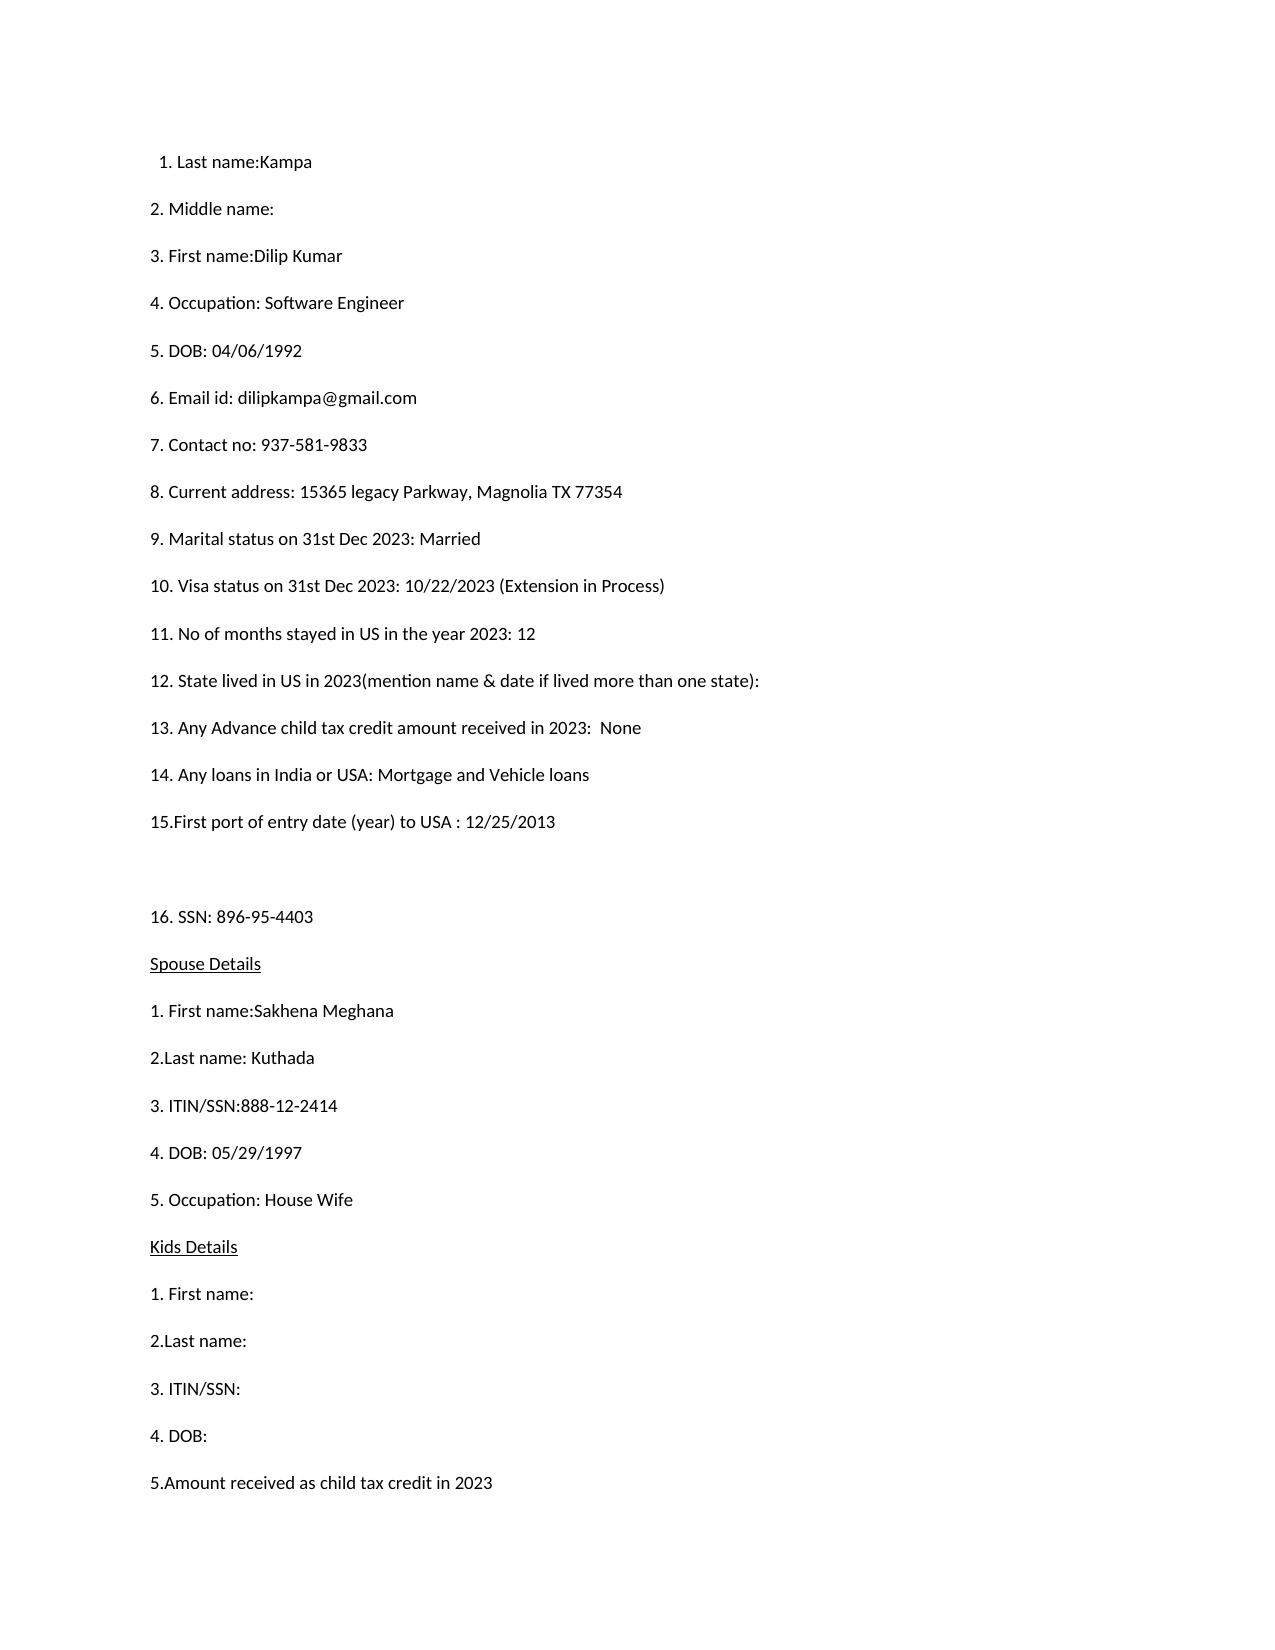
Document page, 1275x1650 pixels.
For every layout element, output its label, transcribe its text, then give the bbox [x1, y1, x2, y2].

text 2. Middle name: [150, 197, 1125, 220]
text 4. Occupation: Software Engineer [150, 292, 1125, 314]
text 1. First name:Sakhena Meghana [150, 999, 1125, 1022]
text Kids Details [150, 1235, 1125, 1258]
text 8. Current address: 15365 legacy Parkway, Magnolia TX 77354 [150, 480, 1125, 503]
text 2.Last name: Kuthada [150, 1047, 1125, 1069]
text 3. ITIN/SSN: [150, 1377, 1125, 1400]
text 1. Last name:Kampa [150, 150, 1125, 173]
text 16. SSN: 896-95-4403 [150, 905, 1125, 928]
text 7. Contact no: 937-581-9833 [150, 433, 1125, 456]
text 12. State lived in US in 2023(mention name & date if lived more than one state): [150, 669, 1125, 692]
text 5. DOB: 04/06/1992 [150, 339, 1125, 362]
text 11. No of months stayed in US in the year 2023: 12 [150, 622, 1125, 645]
text 3. ITIN/SSN:888-12-2414 [150, 1094, 1125, 1117]
text 10. Visa status on 31st Dec 2023: 10/22/2023 (Extension in Process) [150, 575, 1125, 598]
text 14. Any loans in India or USA: Mortgage and Vehicle loans [150, 763, 1125, 786]
text 3. First name:Dilip Kumar [150, 244, 1125, 267]
text 15.First port of entry date (year) to USA : 12/25/2013 [150, 811, 1125, 833]
text 1. First name: [150, 1282, 1125, 1305]
text 2.Last name: [150, 1330, 1125, 1353]
text 5. Occupation: House Wife [150, 1188, 1125, 1211]
text 4. DOB: 05/29/1997 [150, 1141, 1125, 1164]
text 9. Marital status on 31st Dec 2023: Married [150, 527, 1125, 550]
text 6. Email id: dilipkampa@gmail.com [150, 386, 1125, 409]
text Spouse Details [150, 952, 1125, 975]
text 5.Amount received as child tax credit in 2023 [150, 1471, 1125, 1494]
text 4. DOB: [150, 1424, 1125, 1447]
text 13. Any Advance child tax credit amount received in 2023: None [150, 716, 1125, 739]
